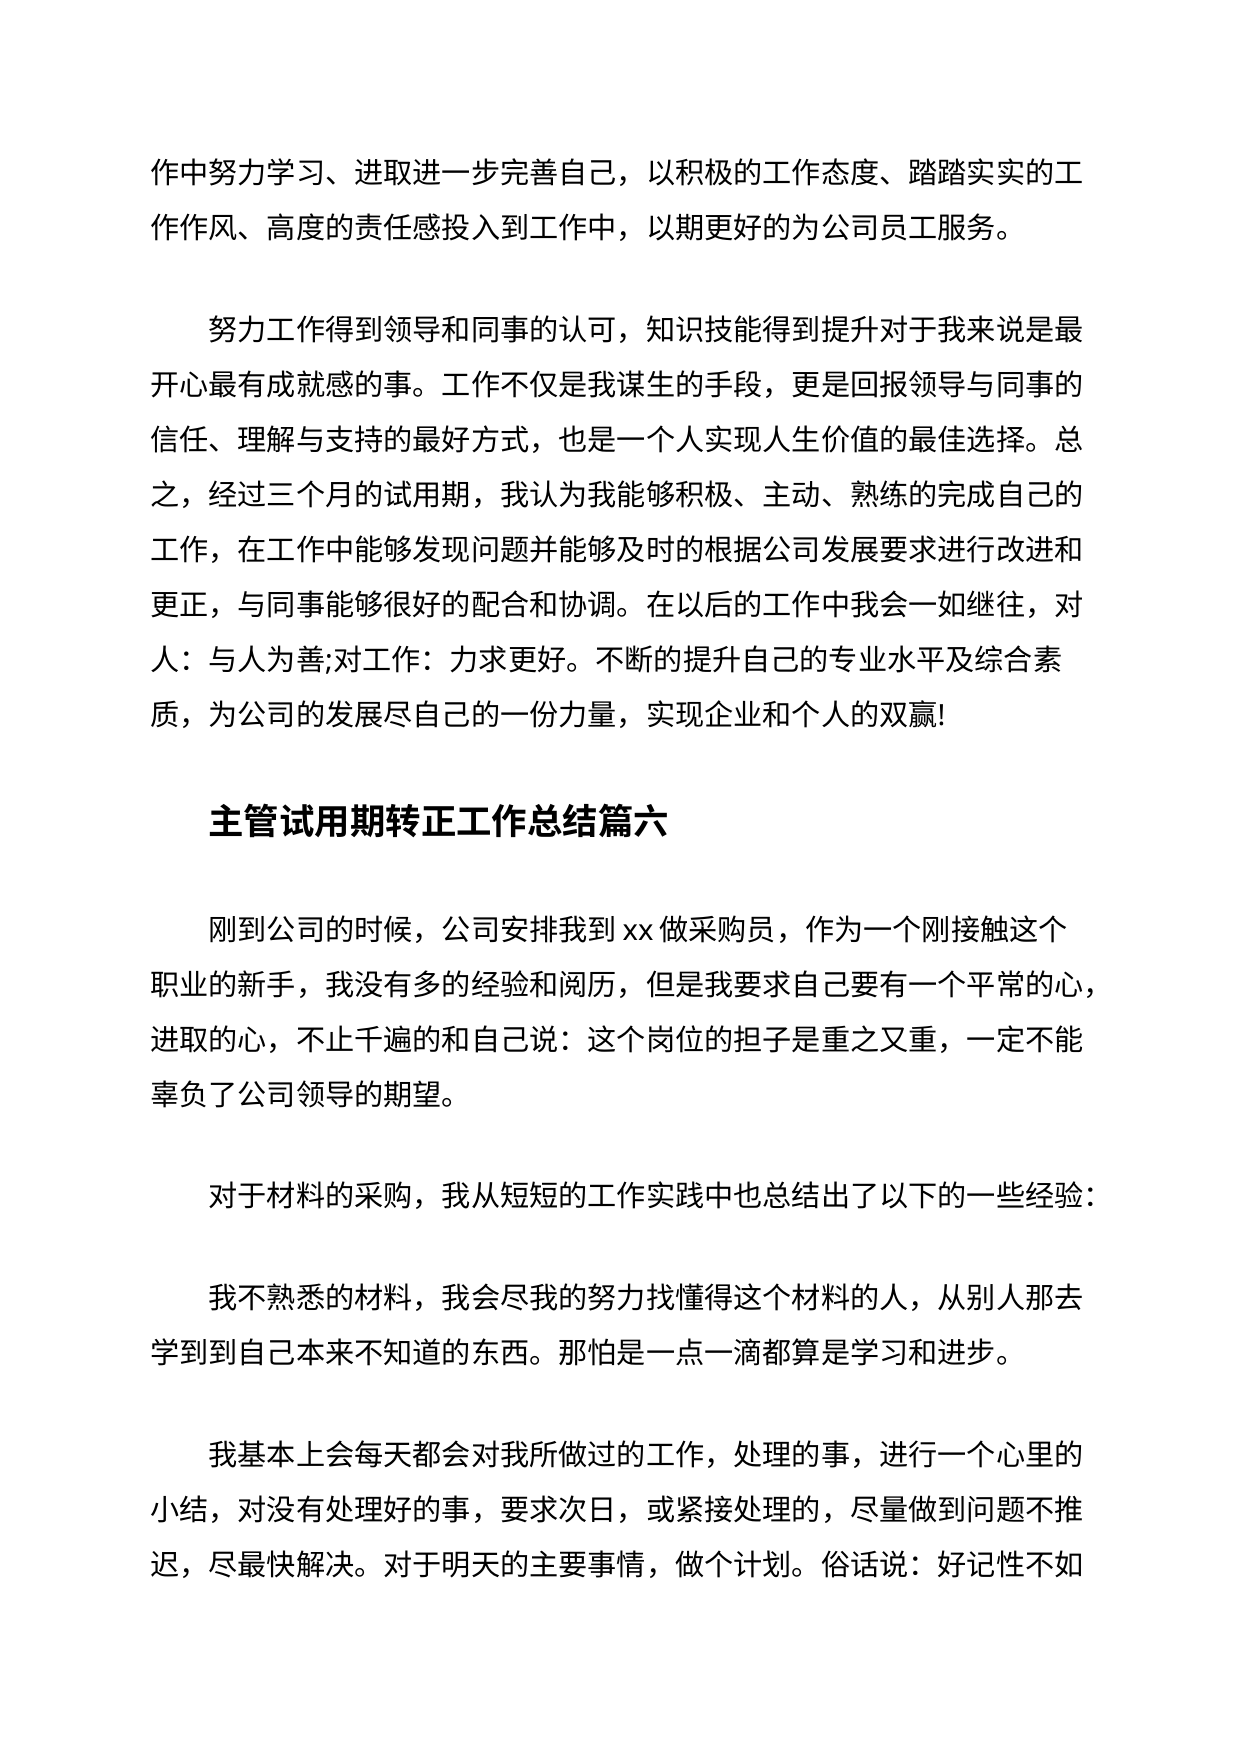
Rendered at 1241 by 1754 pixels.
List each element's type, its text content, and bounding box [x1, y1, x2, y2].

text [150, 150, 1090, 247]
text 我不熟悉的材料，我会尽我的努力找懂得这个材料的人，从别人那去学到到自己本来不知道的东西。那怕是一点一滴都算是学习和进步。 [150, 1275, 1090, 1372]
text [150, 1431, 1090, 1583]
text 主管试用期转正工作总结篇六 [150, 793, 1090, 844]
text 对于材料的采购，我从短短的工作实践中也总结出了以下的一些经验： [150, 1173, 1090, 1215]
text 刚到公司的时候，公司安排我到xx做采购员，作为一个刚接触这个职业的新手，我没有多的经验和阅历，但是我要求自己要有一个平常的心，进取的心，不止千遍的和自己说：这个岗位的担子是重之又重，一定不能辜负了公司领导的期望。 [150, 906, 1090, 1113]
text 努力工作得到领导和同事的认可，知识技能得到提升对于我来说是最开心最有成就感的事。工作不仅是我谋生的手段，更是回报领导与同事的信任、理解与支持的最好方式，也是一个人实现人生价值的最佳选择。总之，经过三个月的试用期，我认为我能够积极、主动、熟练的完成自己的工作，在工作中能够发现问题并能够及时的根据公司发展要求进行改进和更正，与同事能够很好的配合和协调。在以后的工作中我会一如继往，对人：与人为善;对工作：力求更好。不断的提升自己的专业水平及综合素质，为公司的发展尽自己的一份力量，实现企业和个人的双赢! [150, 307, 1090, 733]
